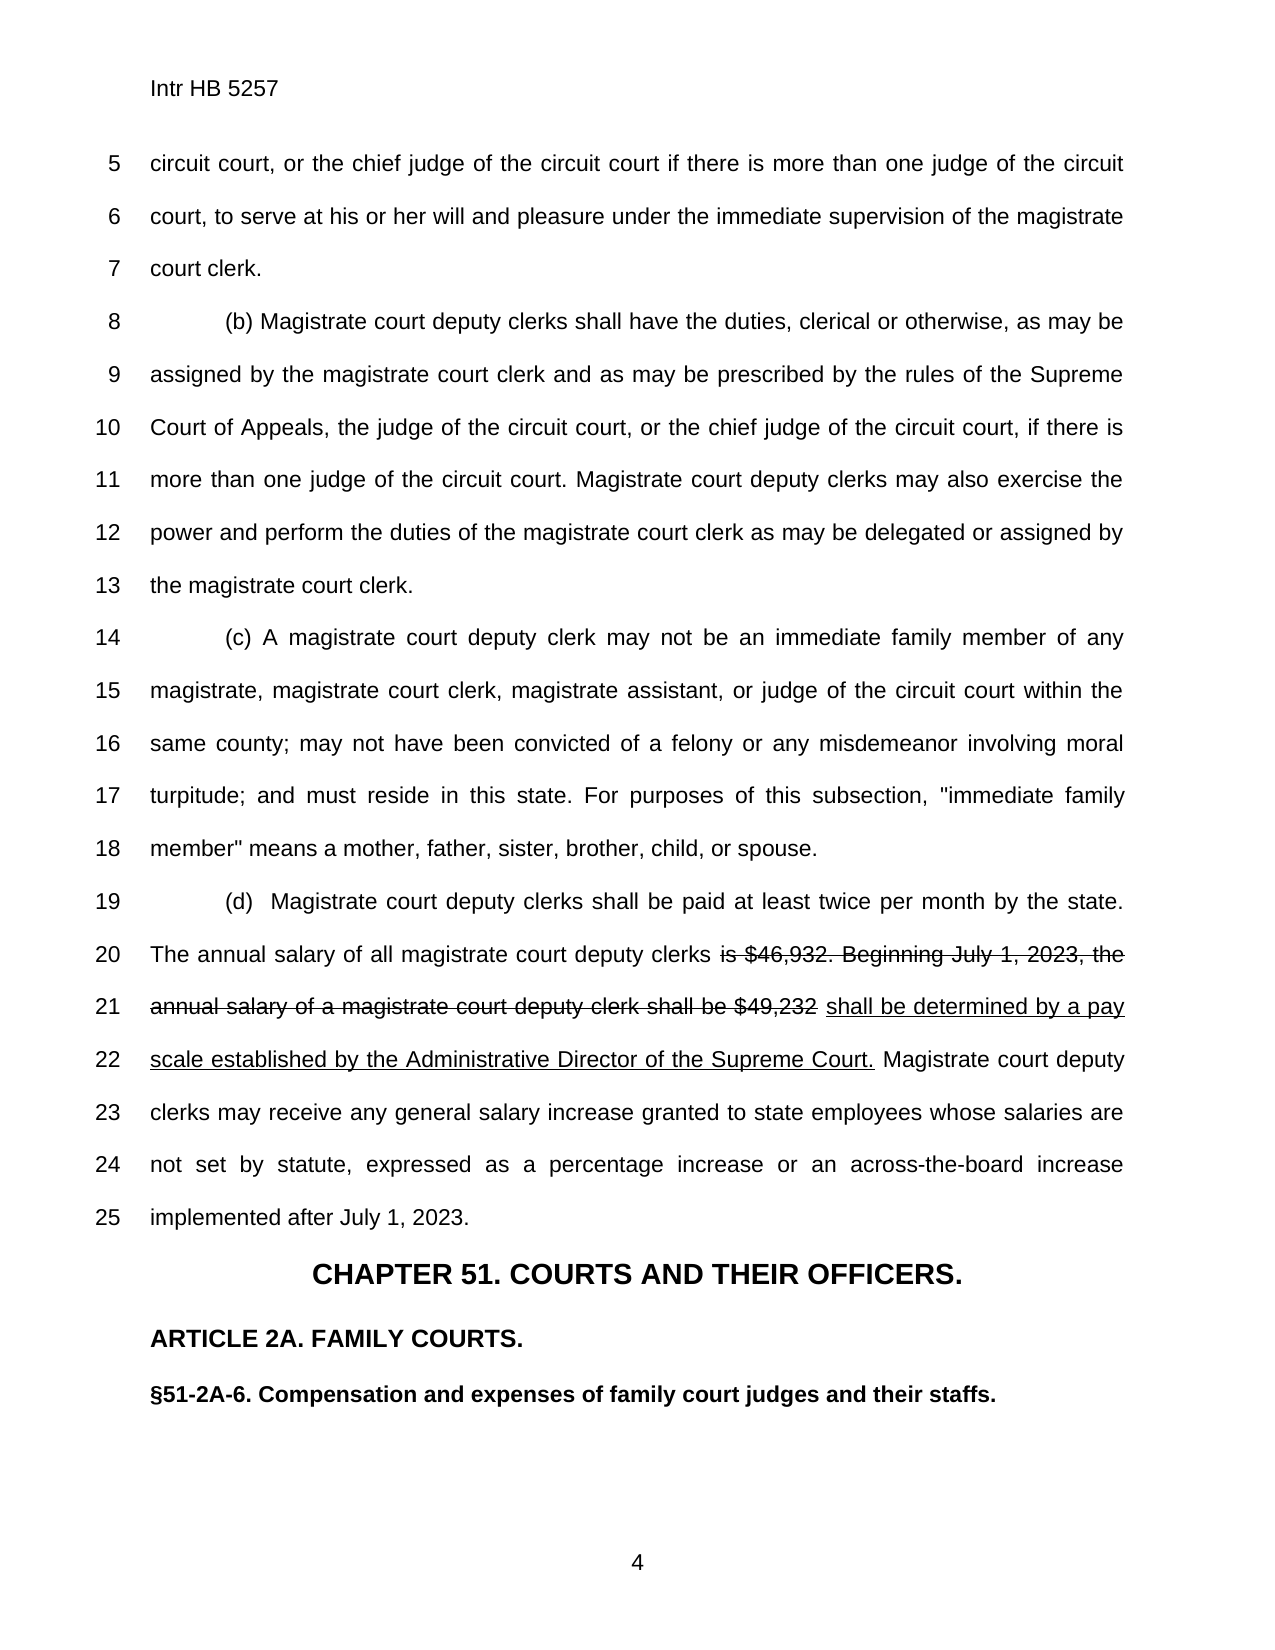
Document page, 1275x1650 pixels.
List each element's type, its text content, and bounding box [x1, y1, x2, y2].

subtitle §51-2A-6. Compensation and expenses of family court judges and their staffs. [150, 1381, 1125, 1408]
subtitle CHAPTER 51. COURTS AND THEIR OFFICERS. [150, 1257, 1125, 1290]
text (d) Magistrate court deputy clerks shall be paid at least twice per month by the state. The annual salary of all magistrate court deputy clerks is $46,932. Beginning July 1, 2023, the annual salary of a magistrate court deputy clerk shall be $49,232 shall be determined by a pay scale established by the Administrative Director of the Supreme Court. Magistrate court deputy clerks may receive any general salary increase granted to state employees whose salaries are not set by statute, expressed as a percentage increase or an across-the-board increase implemented after July 1, 2023. [150, 888, 1125, 1231]
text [150, 150, 1125, 282]
text (c) A magistrate court deputy clerk may not be an immediate family member of any magistrate, magistrate court clerk, magistrate assistant, or judge of the circuit court within the same county; may not have been convicted of a felony or any misdemeanor involving moral turpitude; and must reside in this state. For purposes of this subsection, immediate family member means a mother, father, sister, brother, child, or spouse. [150, 624, 1125, 862]
subtitle ARTICLE 2A. FAMILY COURTS. [150, 1324, 1125, 1353]
text (b) Magistrate court deputy clerks shall have the duties, clerical or otherwise, as may be assigned by the magistrate court clerk and as may be prescribed by the rules of the Supreme Court of Appeals, the judge of the circuit court, or the chief judge of the circuit court, if there is more than one judge of the circuit court. Magistrate court deputy clerks may also exercise the power and perform the duties of the magistrate court clerk as may be delegated or assigned by the magistrate court clerk. [150, 308, 1125, 598]
